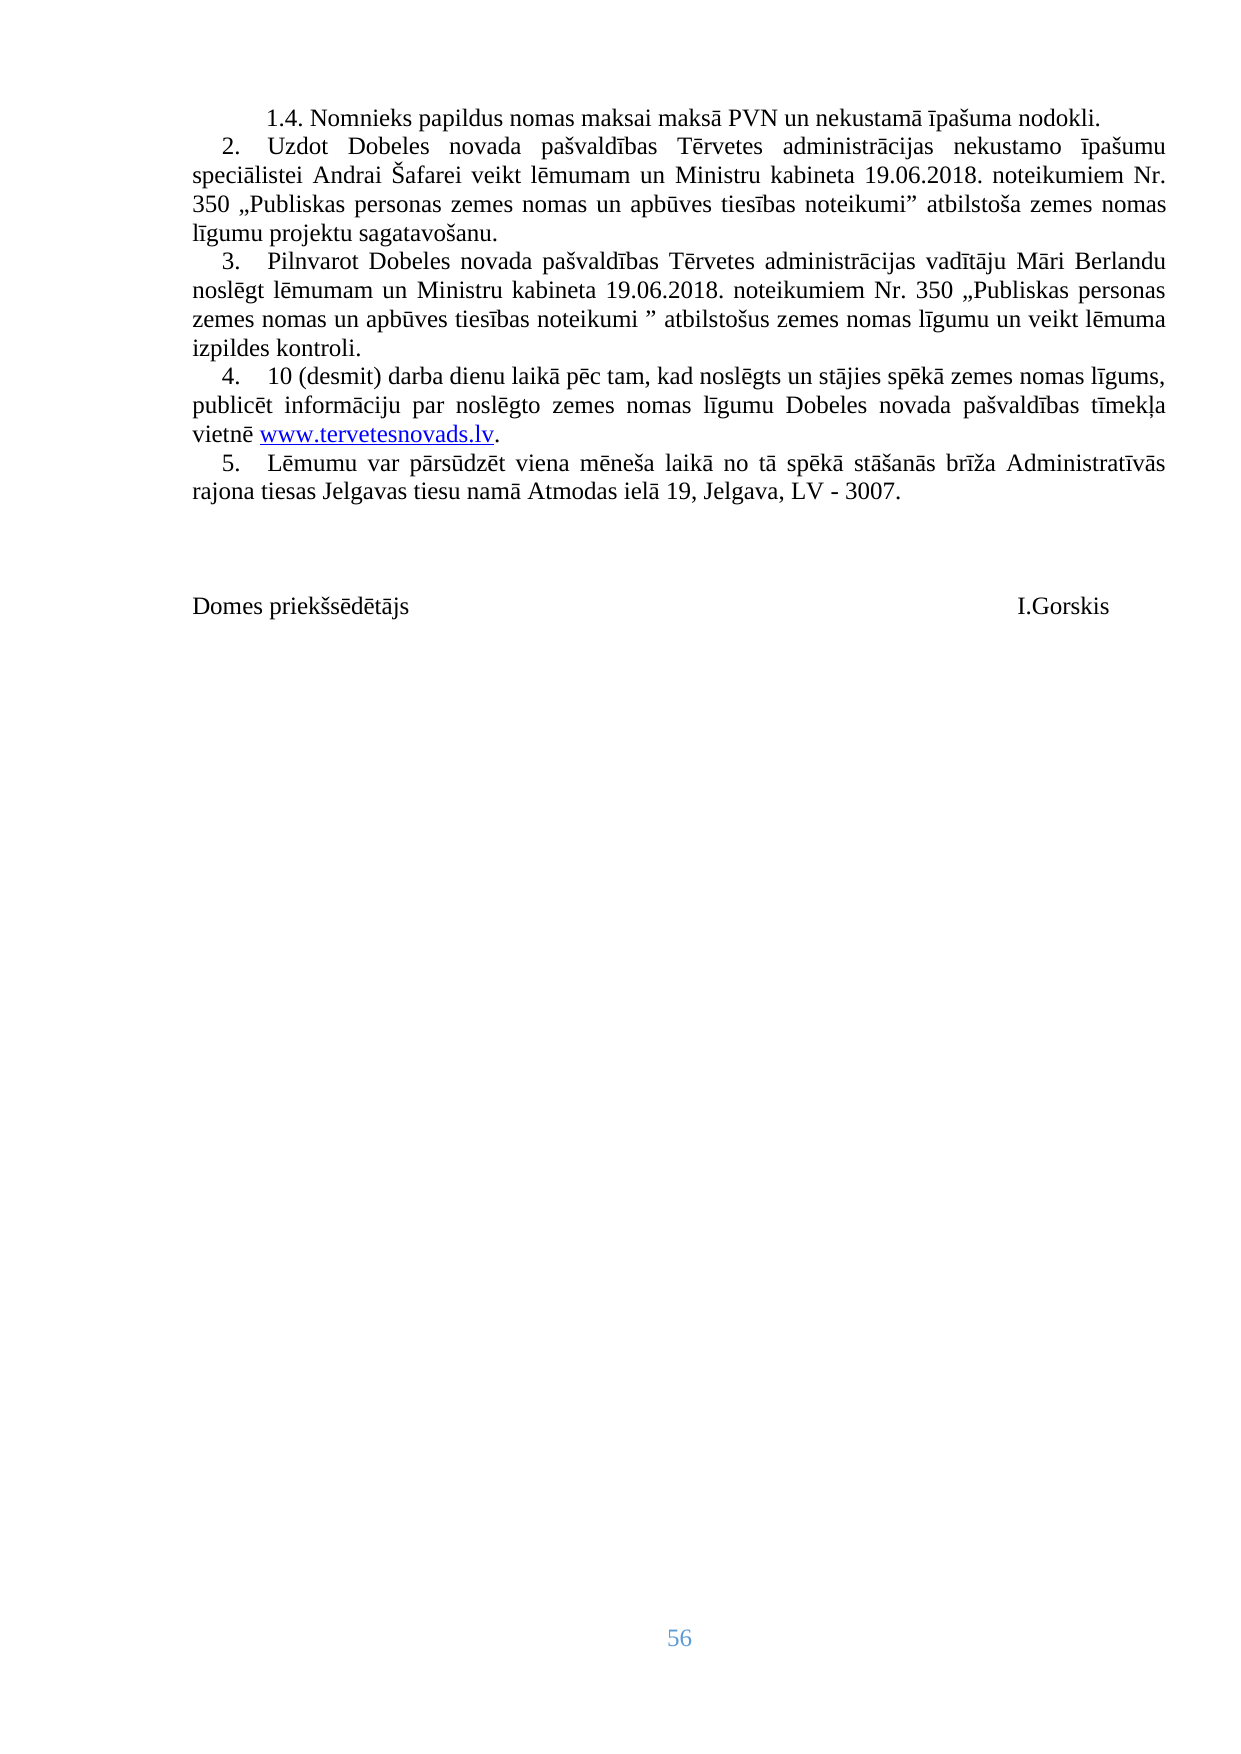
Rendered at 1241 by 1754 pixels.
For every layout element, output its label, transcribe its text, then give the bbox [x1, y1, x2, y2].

list 10 (desmit) darba dienu laikā pēc tam, kad noslēgts un stājies spēkā zemes nomas līgums, publicēt informāciju par noslēgto zemes nomas līgumu Dobeles novada pašvaldības tīmekļa vietnē www.tervetesnovads.lv. [192, 361, 1167, 448]
list Pilnvarot Dobeles novada pašvaldības Tērvetes administrācijas vadītāju Māri Berlandu noslēgt lēmumam un Ministru kabineta 19.06.2018. noteikumiem Nr. 350 „Publiskas personas zemes nomas un apbūves tiesības noteikumi ” atbilstošus zemes nomas līgumu un veikt lēmuma izpildes kontroli. [192, 246, 1167, 361]
list Lēmumu var pārsūdzēt viena mēneša laikā no tā spēkā stāšanās brīža Administratīvās rajona tiesas Jelgavas tiesu namā Atmodas ielā 19, Jelgava, LV - 3007. [192, 448, 1167, 505]
text Domes priekšsēdētājs I.Gorskis [192, 591, 1187, 620]
text 1.4. Nomnieks papildus nomas maksai maksā PVN un nekustamā īpašuma nodokli. [192, 103, 1167, 131]
list Uzdot Dobeles novada pašvaldības Tērvetes administrācijas nekustamo īpašumu speciālistei Andrai Šafarei veikt lēmumam un Ministru kabineta 19.06.2018. noteikumiem Nr. 350 „Publiskas personas zemes nomas un apbūves tiesības noteikumi” atbilstoša zemes nomas līgumu projektu sagatavošanu. [192, 131, 1167, 246]
